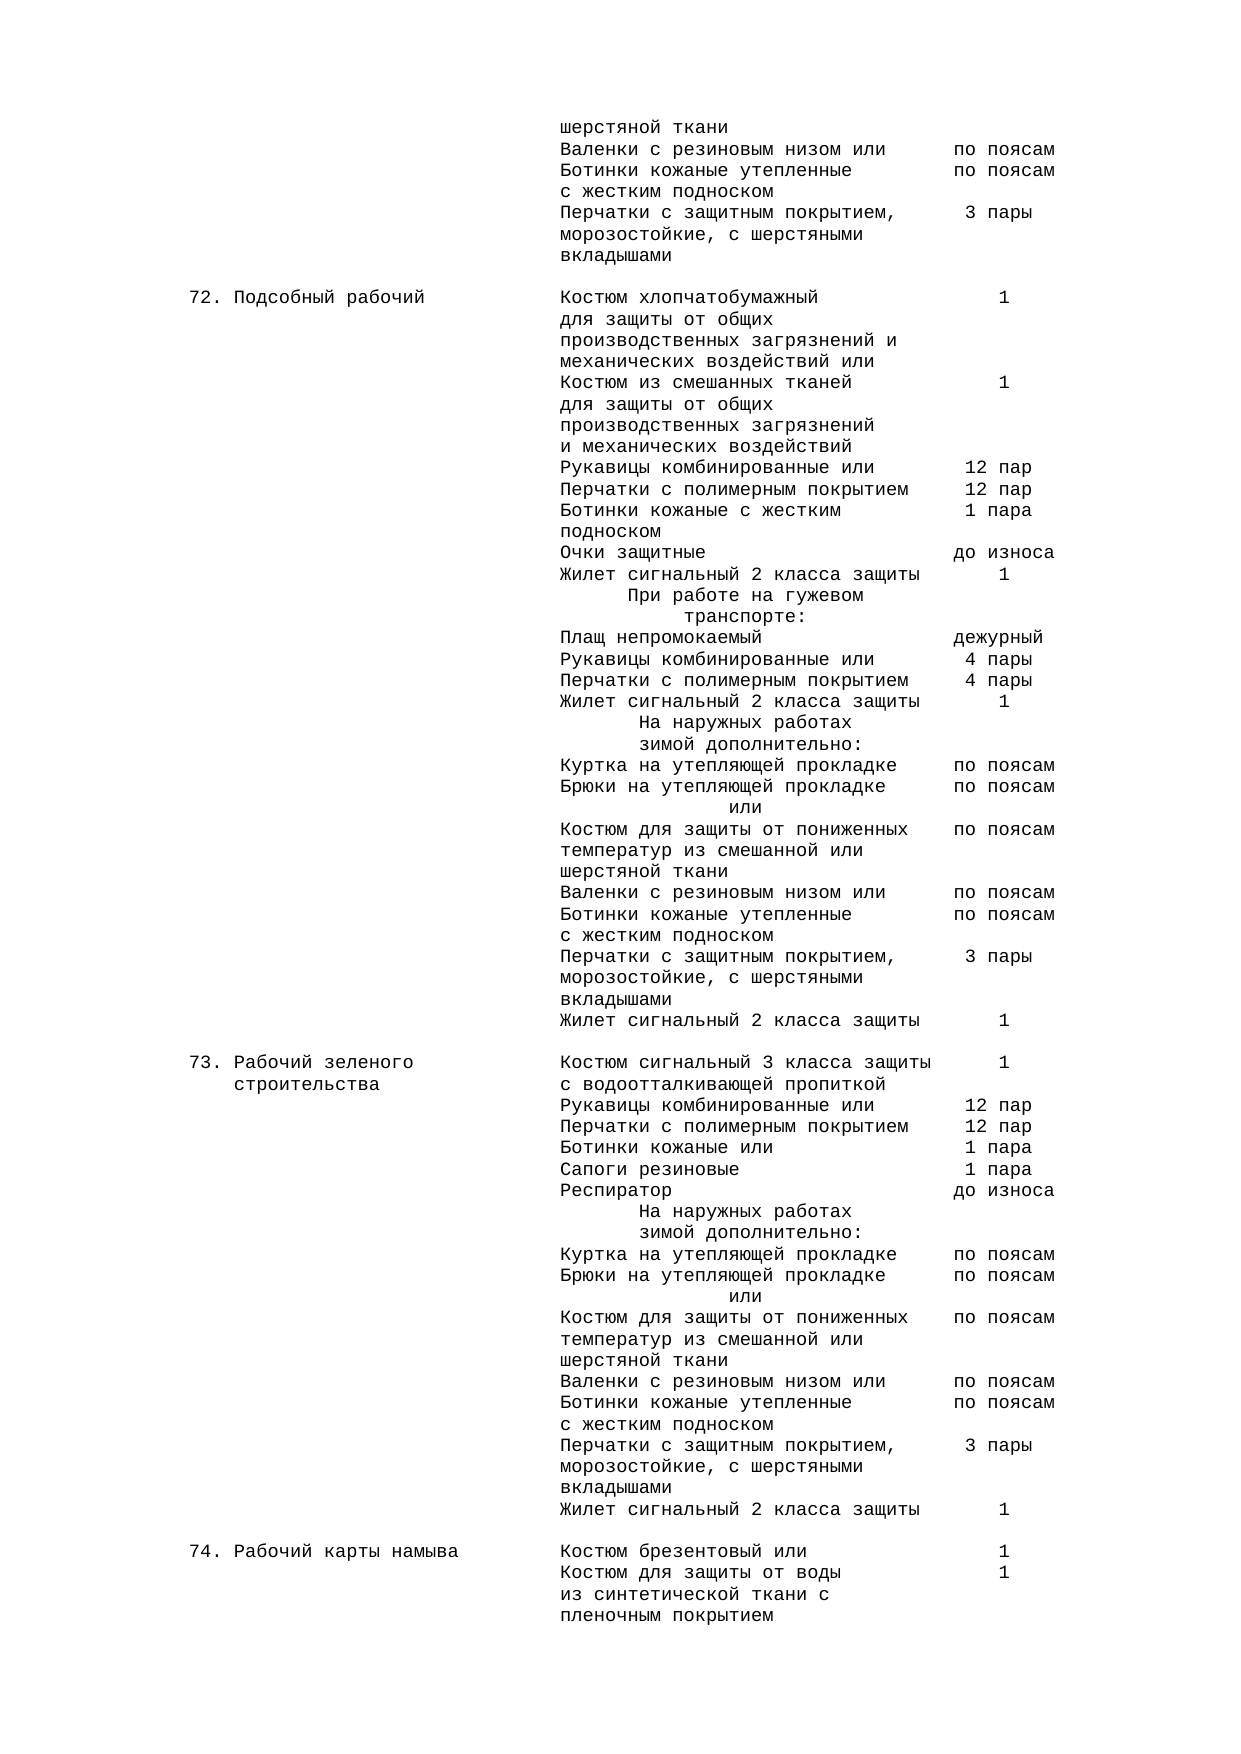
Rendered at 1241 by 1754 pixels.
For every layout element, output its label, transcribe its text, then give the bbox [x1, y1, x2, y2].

text с жестким подноском [177, 182, 1152, 203]
text механических воздействий или [177, 352, 1152, 373]
text Брюки на утепляющей прокладке по поясам [177, 777, 1152, 798]
text для защиты от общих [177, 309, 1152, 331]
text Плащ непромокаемый дежурный [177, 628, 1152, 649]
text подноском [177, 522, 1152, 543]
text Брюки на утепляющей прокладке по поясам [177, 1266, 1152, 1287]
text Жилет сигнальный 2 класса защиты 1 [177, 1011, 1152, 1032]
text Валенки с резиновым низом или по поясам [177, 883, 1152, 904]
text Перчатки с защитным покрытием, 3 пары [177, 203, 1152, 224]
text вкладышами [177, 989, 1152, 1011]
text транспорте: [177, 607, 1152, 628]
text Костюм для защиты от пониженных по поясам [177, 819, 1152, 841]
text 74. Рабочий карты намыва Костюм брезентовый или 1 [177, 1542, 1152, 1563]
text шерстяной ткани [177, 118, 1152, 139]
text Валенки с резиновым низом или по поясам [177, 1372, 1152, 1393]
text При работе на гужевом [177, 586, 1152, 607]
text или [177, 798, 1152, 819]
text Жилет сигнальный 2 класса защиты 1 [177, 692, 1152, 713]
text Костюм для защиты от пониженных по поясам [177, 1308, 1152, 1329]
text Жилет сигнальный 2 класса защиты 1 [177, 564, 1152, 586]
text зимой дополнительно: [177, 1223, 1152, 1244]
text Перчатки с защитным покрытием, 3 пары [177, 1436, 1152, 1457]
text температур из смешанной или [177, 841, 1152, 862]
text производственных загрязнений и [177, 331, 1152, 352]
text для защиты от общих [177, 394, 1152, 416]
text шерстяной ткани [177, 1351, 1152, 1372]
text Жилет сигнальный 2 класса защиты 1 [177, 1499, 1152, 1521]
text и механических воздействий [177, 437, 1152, 458]
text На наружных работах [177, 713, 1152, 734]
text строительства с водоотталкивающей пропиткой [177, 1074, 1152, 1096]
text Рукавицы комбинированные или 12 пар [177, 458, 1152, 479]
text Перчатки с полимерным покрытием 4 пары [177, 671, 1152, 692]
text Перчатки с полимерным покрытием 12 пар [177, 479, 1152, 501]
text производственных загрязнений [177, 416, 1152, 437]
text Костюм для защиты от воды 1 [177, 1563, 1152, 1584]
text шерстяной ткани [177, 862, 1152, 883]
text из синтетической ткани с [177, 1584, 1152, 1606]
text вкладышами [177, 246, 1152, 267]
text температур из смешанной или [177, 1329, 1152, 1351]
text 73. Рабочий зеленого Костюм сигнальный 3 класса защиты 1 [177, 1053, 1152, 1074]
text Костюм из смешанных тканей 1 [177, 373, 1152, 394]
text морозостойкие, с шерстяными [177, 1457, 1152, 1478]
text с жестким подноском [177, 1414, 1152, 1436]
text Валенки с резиновым низом или по поясам [177, 139, 1152, 161]
text Ботинки кожаные или 1 пара [177, 1138, 1152, 1159]
text 72. Подсобный рабочий Костюм хлопчатобумажный 1 [177, 288, 1152, 309]
text пленочным покрытием [177, 1606, 1152, 1627]
text морозостойкие, с шерстяными [177, 224, 1152, 246]
text Куртка на утепляющей прокладке по поясам [177, 756, 1152, 777]
text с жестким подноском [177, 926, 1152, 947]
text Очки защитные до износа [177, 543, 1152, 564]
text морозостойкие, с шерстяными [177, 968, 1152, 989]
text вкладышами [177, 1478, 1152, 1499]
text или [177, 1287, 1152, 1308]
text Респиратор до износа [177, 1181, 1152, 1202]
text Рукавицы комбинированные или 4 пары [177, 649, 1152, 671]
text Куртка на утепляющей прокладке по поясам [177, 1244, 1152, 1266]
text Ботинки кожаные утепленные по поясам [177, 161, 1152, 182]
text На наружных работах [177, 1202, 1152, 1223]
text Перчатки с полимерным покрытием 12 пар [177, 1117, 1152, 1138]
text Ботинки кожаные утепленные по поясам [177, 1393, 1152, 1414]
text Сапоги резиновые 1 пара [177, 1159, 1152, 1181]
text Ботинки кожаные с жестким 1 пара [177, 501, 1152, 522]
text Ботинки кожаные утепленные по поясам [177, 904, 1152, 926]
text Перчатки с защитным покрытием, 3 пары [177, 947, 1152, 968]
text Рукавицы комбинированные или 12 пар [177, 1096, 1152, 1117]
text зимой дополнительно: [177, 734, 1152, 756]
